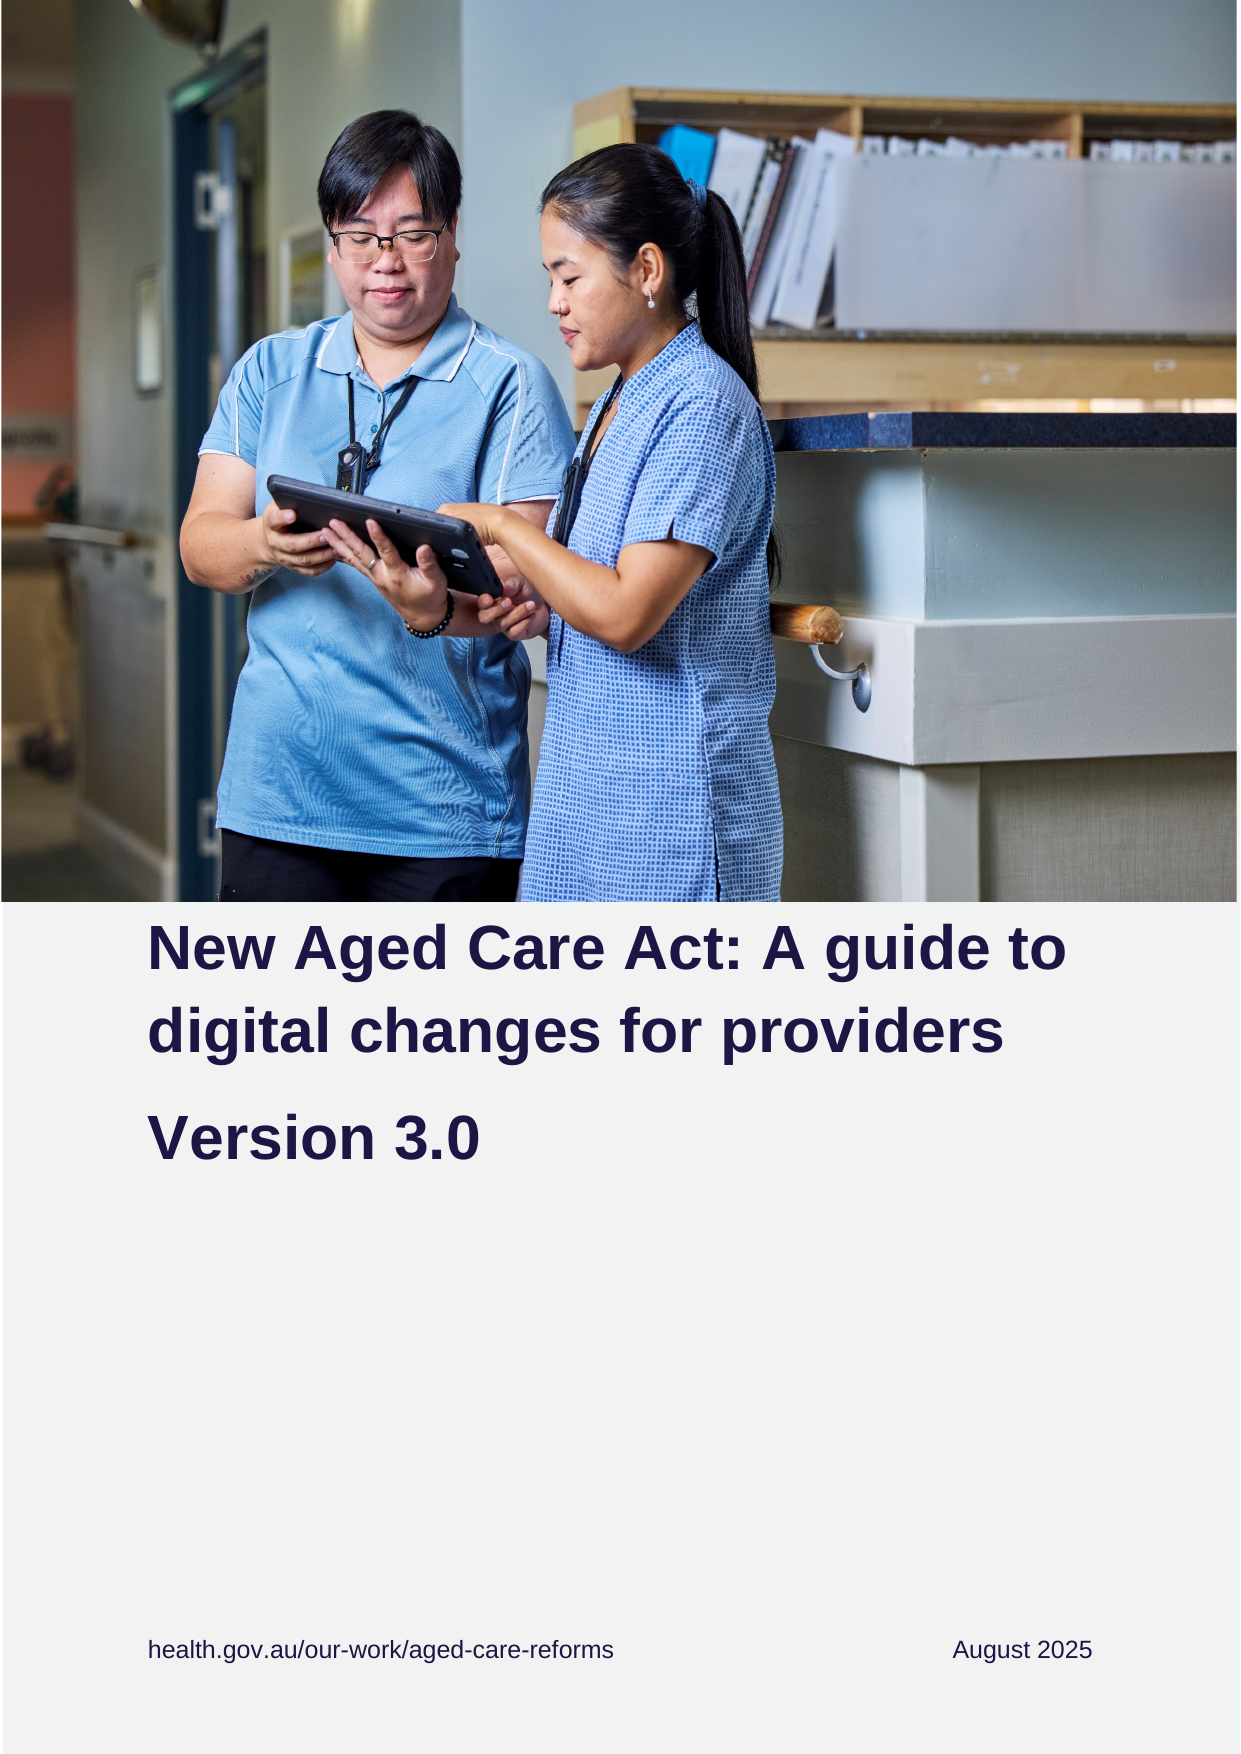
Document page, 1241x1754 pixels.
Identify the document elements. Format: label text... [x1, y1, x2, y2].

picture [0, 0, 1236, 900]
title Version 3.0 [148, 1101, 1092, 1173]
title New Aged Care Act: A guide to digital changes for providers [148, 911, 1092, 1065]
